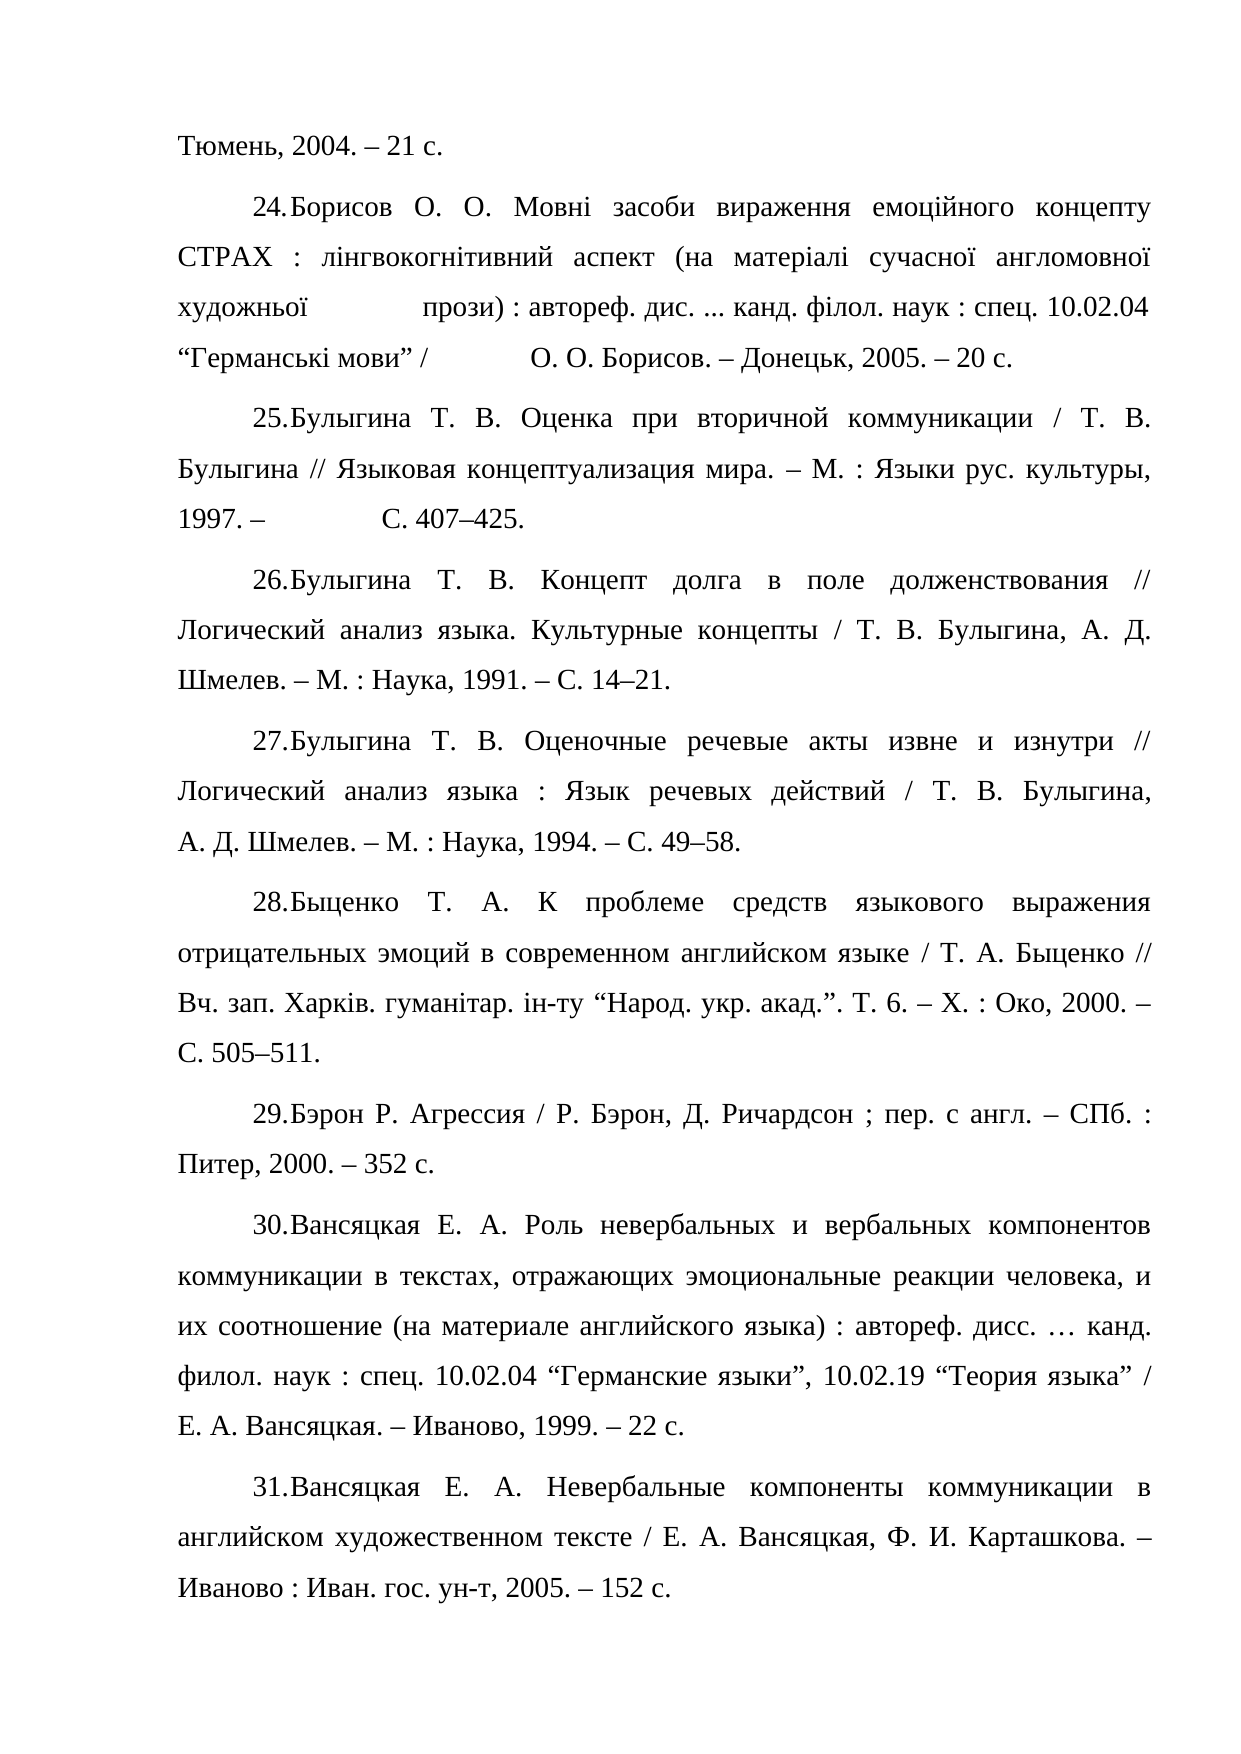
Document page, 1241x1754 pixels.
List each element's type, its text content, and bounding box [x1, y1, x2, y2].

list Быценко Т. А. К проблеме средств языкового выражения отрицательных эмоций в современном английском языке / Т. А. Быценко // Вч. зап. Харків. гуманітар. ін-ту “Народ. укр. акад.”. Т. 6. – Х. : Око, 2000. – С. 505–511. [177, 884, 1152, 1069]
list Вансяцкая Е. А. Невербальные компоненты коммуникации в английском художественном тексте / Е. А. Вансяцкая, Ф. И. Карташкова. – Иваново : Иван. гос. ун-т, 2005. – 152 с. [177, 1469, 1152, 1603]
list Булыгина Т. В. Оценка при вторичной коммуникации / Т. В. Булыгина // Языковая концептуализация мира. – М. : Языки рус. культуры, 1997. – С. 407–425. [177, 401, 1152, 535]
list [177, 128, 1152, 162]
list Борисов О. О. Мовні засоби вираження емоційного концепту СТРАХ : лінгвокогнітивний аспект (на матеріалі сучасної англомовної художньої прози) : автореф. дис. ... канд. філол. наук : спец. 10.02.04 “Германські мови” / О. О. Борисов. – Донецьк, 2005. – 20 с. [177, 189, 1152, 373]
list Вансяцкая Е. А. Роль невербальных и вербальных компонентов коммуникации в текстах, отражающих эмоциональные реакции человека, и их соотношение (на материале английского языка) : автореф. дисс. … канд. филол. наук : спец. 10.02.04 “Германские языки”, 10.02.19 “Теория языка” / Е. А. Вансяцкая. – Иваново, 1999. – 22 с. [177, 1207, 1152, 1442]
list Бэрон Р. Агрессия / Р. Бэрон, Д. Ричардсон ; пер. с англ. – СПб. : Питер, 2000. – 352 с. [177, 1096, 1152, 1180]
list Булыгина Т. В. Концепт долга в поле долженствования // Логический анализ языка. Культурные концепты / Т. В. Булыгина, А. Д. Шмелев. – М. : Наука, 1991. – С. 14–21. [177, 562, 1152, 696]
list Булыгина Т. В. Оценочные речевые акты извне и изнутри // Логический анализ языка : Язык речевых действий / Т. В. Булыгина, А. Д. Шмелев. – М. : Наука, 1994. – С. 49–58. [177, 723, 1152, 857]
